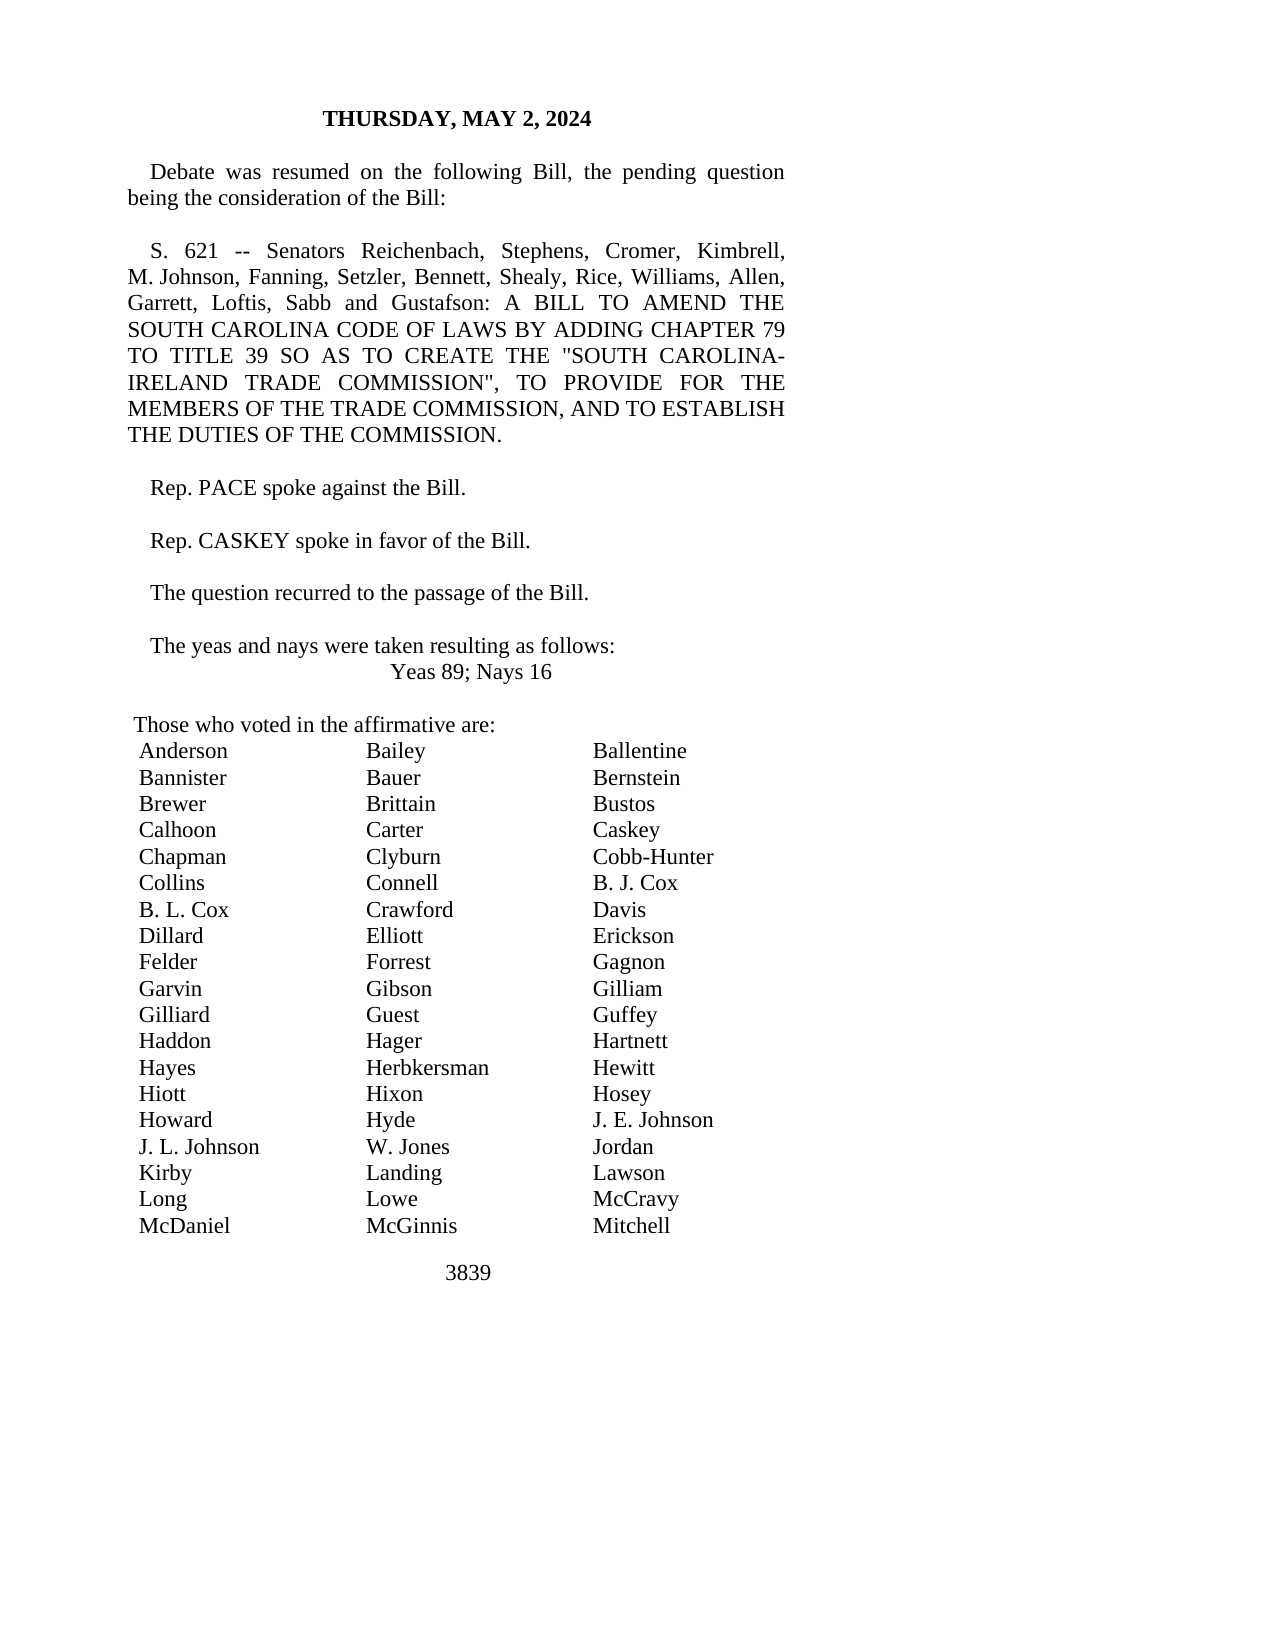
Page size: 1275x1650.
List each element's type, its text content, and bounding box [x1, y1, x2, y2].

table_cell McGinnis [355, 1212, 581, 1238]
table_cell Hayes [128, 1054, 354, 1080]
table_cell Hyde [355, 1106, 581, 1133]
table_cell Hixon [355, 1080, 581, 1106]
text Rep. PACE spoke against the Bill. [127, 474, 786, 500]
table_cell McDaniel [128, 1212, 354, 1238]
table_cell Hewitt [581, 1054, 808, 1080]
text Yeas 89; Nays 16 [127, 658, 786, 685]
table_cell Cobb-Hunter [581, 843, 808, 869]
table_cell Erickson [581, 922, 808, 948]
text The yeas and nays were taken resulting as follows: [127, 632, 786, 658]
table_cell Bauer [355, 764, 581, 790]
table_cell W. Jones [355, 1133, 581, 1159]
table_cell Hosey [581, 1080, 808, 1106]
table_cell Elliott [355, 922, 581, 948]
table_cell Gilliam [581, 975, 808, 1001]
table_cell Gibson [355, 975, 581, 1001]
table_cell J. L. Johnson [128, 1133, 354, 1159]
table_cell Bustos [581, 790, 808, 817]
table_cell Hartnett [581, 1028, 808, 1054]
table_cell Dillard [128, 922, 354, 948]
text Rep. CASKEY spoke in favor of the Bill. [127, 527, 786, 553]
table_header Anderson [128, 738, 354, 764]
table_cell Herbkersman [355, 1054, 581, 1080]
text The question recurred to the passage of the Bill. [127, 579, 786, 606]
table_cell B. J. Cox [581, 869, 808, 896]
table_header Bailey [355, 738, 581, 764]
table_cell Carter [355, 817, 581, 843]
table_cell Brewer [128, 790, 354, 817]
table_cell Haddon [128, 1028, 354, 1054]
table_cell Calhoon [128, 817, 354, 843]
table_cell Connell [355, 869, 581, 896]
table_cell Lawson [581, 1159, 808, 1186]
table_cell B. L. Cox [128, 896, 354, 922]
table_cell Hager [355, 1028, 581, 1054]
table_cell Mitchell [581, 1212, 808, 1238]
table_cell Davis [581, 896, 808, 922]
table_cell Gagnon [581, 948, 808, 975]
table_cell Guffey [581, 1001, 808, 1027]
table_cell Hiott [128, 1080, 354, 1106]
table_cell Forrest [355, 948, 581, 975]
table_cell Howard [128, 1106, 354, 1133]
table_cell J. E. Johnson [581, 1106, 808, 1133]
text S. 621 -- Senators Reichenbach, Stephens, Cromer, Kimbrell, M. Johnson, Fanning, Setzler, Bennett, Shealy, Rice, Williams, Allen, Garrett, Loftis, Sabb and Gustafson: A BILL TO AMEND THE SOUTH CAROLINA CODE OF LAWS BY ADDING CHAPTER 79 TO TITLE 39 SO AS TO CREATE THE "SOUTH CAROLINA-IRELAND TRADE COMMISSION", TO PROVIDE FOR THE MEMBERS OF THE TRADE COMMISSION, AND TO ESTABLISH THE DUTIES OF THE COMMISSION. [127, 237, 786, 448]
table_cell Gilliard [128, 1001, 354, 1027]
text Debate was resumed on the following Bill, the pending question being the consideration of the Bill: [127, 158, 786, 210]
table_cell Kirby [128, 1159, 354, 1186]
table_cell Collins [128, 869, 354, 896]
table_cell Lowe [355, 1186, 581, 1212]
text Those who voted in the affirmative are: [127, 711, 786, 737]
table_cell Bernstein [581, 764, 808, 790]
table_cell Bannister [128, 764, 354, 790]
table_cell Garvin [128, 975, 354, 1001]
table_cell Long [128, 1186, 354, 1212]
table_cell Caskey [581, 817, 808, 843]
table_cell Guest [355, 1001, 581, 1027]
table_cell Brittain [355, 790, 581, 817]
table_cell Clyburn [355, 843, 581, 869]
table_header Ballentine [581, 738, 808, 764]
table_cell McCravy [581, 1186, 808, 1212]
table_cell Felder [128, 948, 354, 975]
table_cell Landing [355, 1159, 581, 1186]
table_cell Jordan [581, 1133, 808, 1159]
table_cell Chapman [128, 843, 354, 869]
table_cell Crawford [355, 896, 581, 922]
